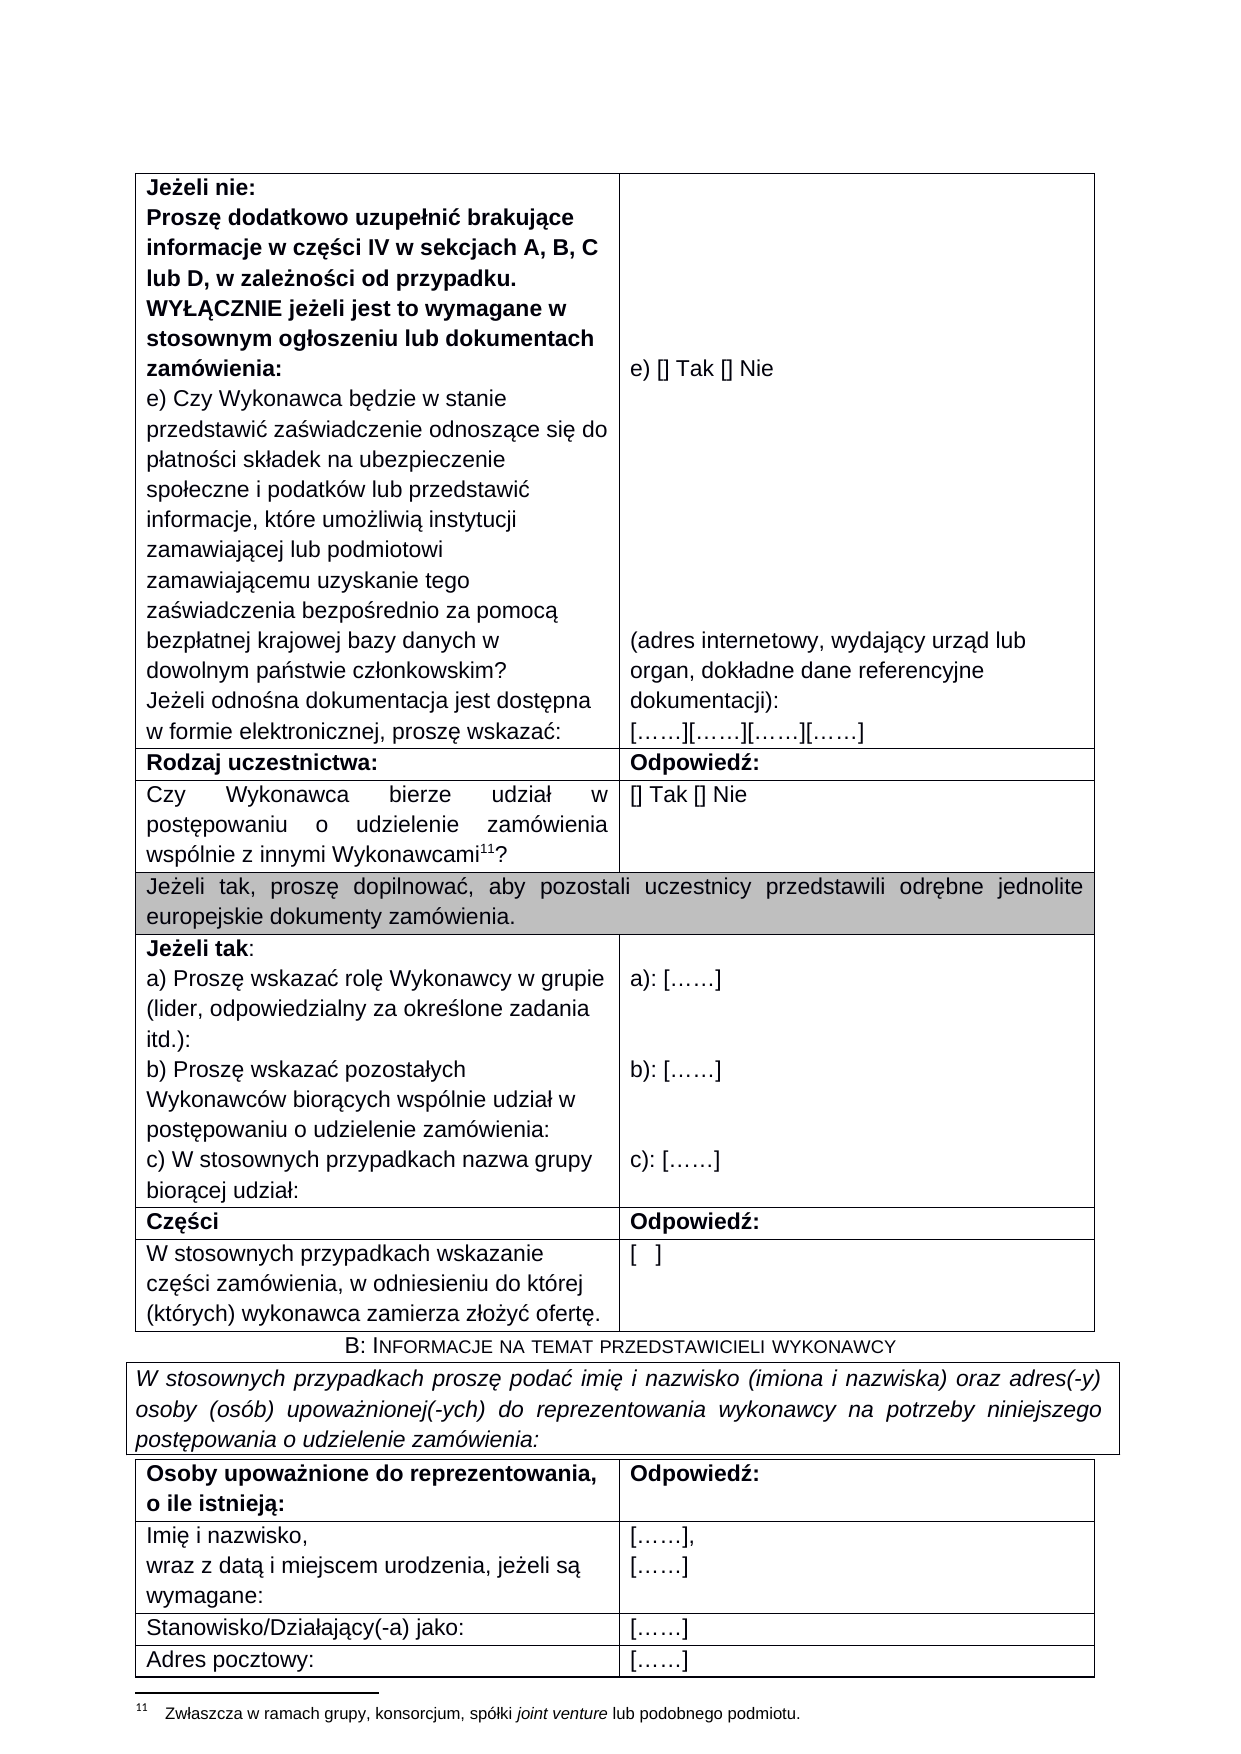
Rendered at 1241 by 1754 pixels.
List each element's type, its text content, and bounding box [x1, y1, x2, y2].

text B: Informacje na temat przedstawicieli wykonawcy [135, 1332, 1105, 1358]
table_cell Stanowisko/Działający(-a) jako: [136, 1614, 619, 1645]
table_cell Odpowiedź: [620, 749, 1094, 780]
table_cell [620, 174, 1094, 748]
table_cell [……] [620, 1614, 1094, 1645]
table_header Odpowiedź: [620, 1460, 1094, 1521]
table_cell a): [……] b): [……] c): [……] [620, 935, 1094, 1207]
table_cell Części [136, 1208, 619, 1239]
table_cell Adres pocztowy: [136, 1646, 619, 1676]
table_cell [136, 174, 619, 748]
table_header Osoby upoważnione do reprezentowania, o ile istnieją: [136, 1460, 619, 1521]
table_cell Odpowiedź: [620, 1208, 1094, 1239]
table_cell W stosownych przypadkach wskazanie części zamówienia, w odniesieniu do której (których) wykonawca zamierza złożyć ofertę. [136, 1240, 619, 1331]
text W stosownych przypadkach proszę podać imię i nazwisko (imiona i nazwiska) oraz adres(-y) osoby (osób) upoważnionej(-ych) do reprezentowania wykonawcy na potrzeby niniejszego postępowania o udzielenie zamówienia: [127, 1363, 1119, 1454]
table_cell Jeżeli tak: a) Proszę wskazać rolę Wykonawcy w grupie (lider, odpowiedzialny za określone zadania itd.): b) Proszę wskazać pozostałych Wykonawców biorących wspólnie udział w postępowaniu o udzielenie zamówienia: c) W stosownych przypadkach nazwa grupy biorącej udział: [136, 935, 619, 1207]
table_cell Imię i nazwisko, wraz z datą i miejscem urodzenia, jeżeli są wymagane: [136, 1522, 619, 1613]
table_cell Rodzaj uczestnictwa: [136, 749, 619, 780]
table_cell [] Tak [] Nie [620, 781, 1094, 872]
table_cell [……], [……] [620, 1522, 1094, 1613]
table_cell [ ] [620, 1240, 1094, 1331]
table_cell Jeżeli tak, proszę dopilnować, aby pozostali uczestnicy przedstawili odrębne jednolite europejskie dokumenty zamówienia. [136, 873, 1094, 934]
table_cell Czy Wykonawca bierze udział w postępowaniu o udzielenie zamówienia wspólnie z innymi Wykonawcami? [136, 781, 619, 872]
table_cell [……] [620, 1646, 1094, 1676]
